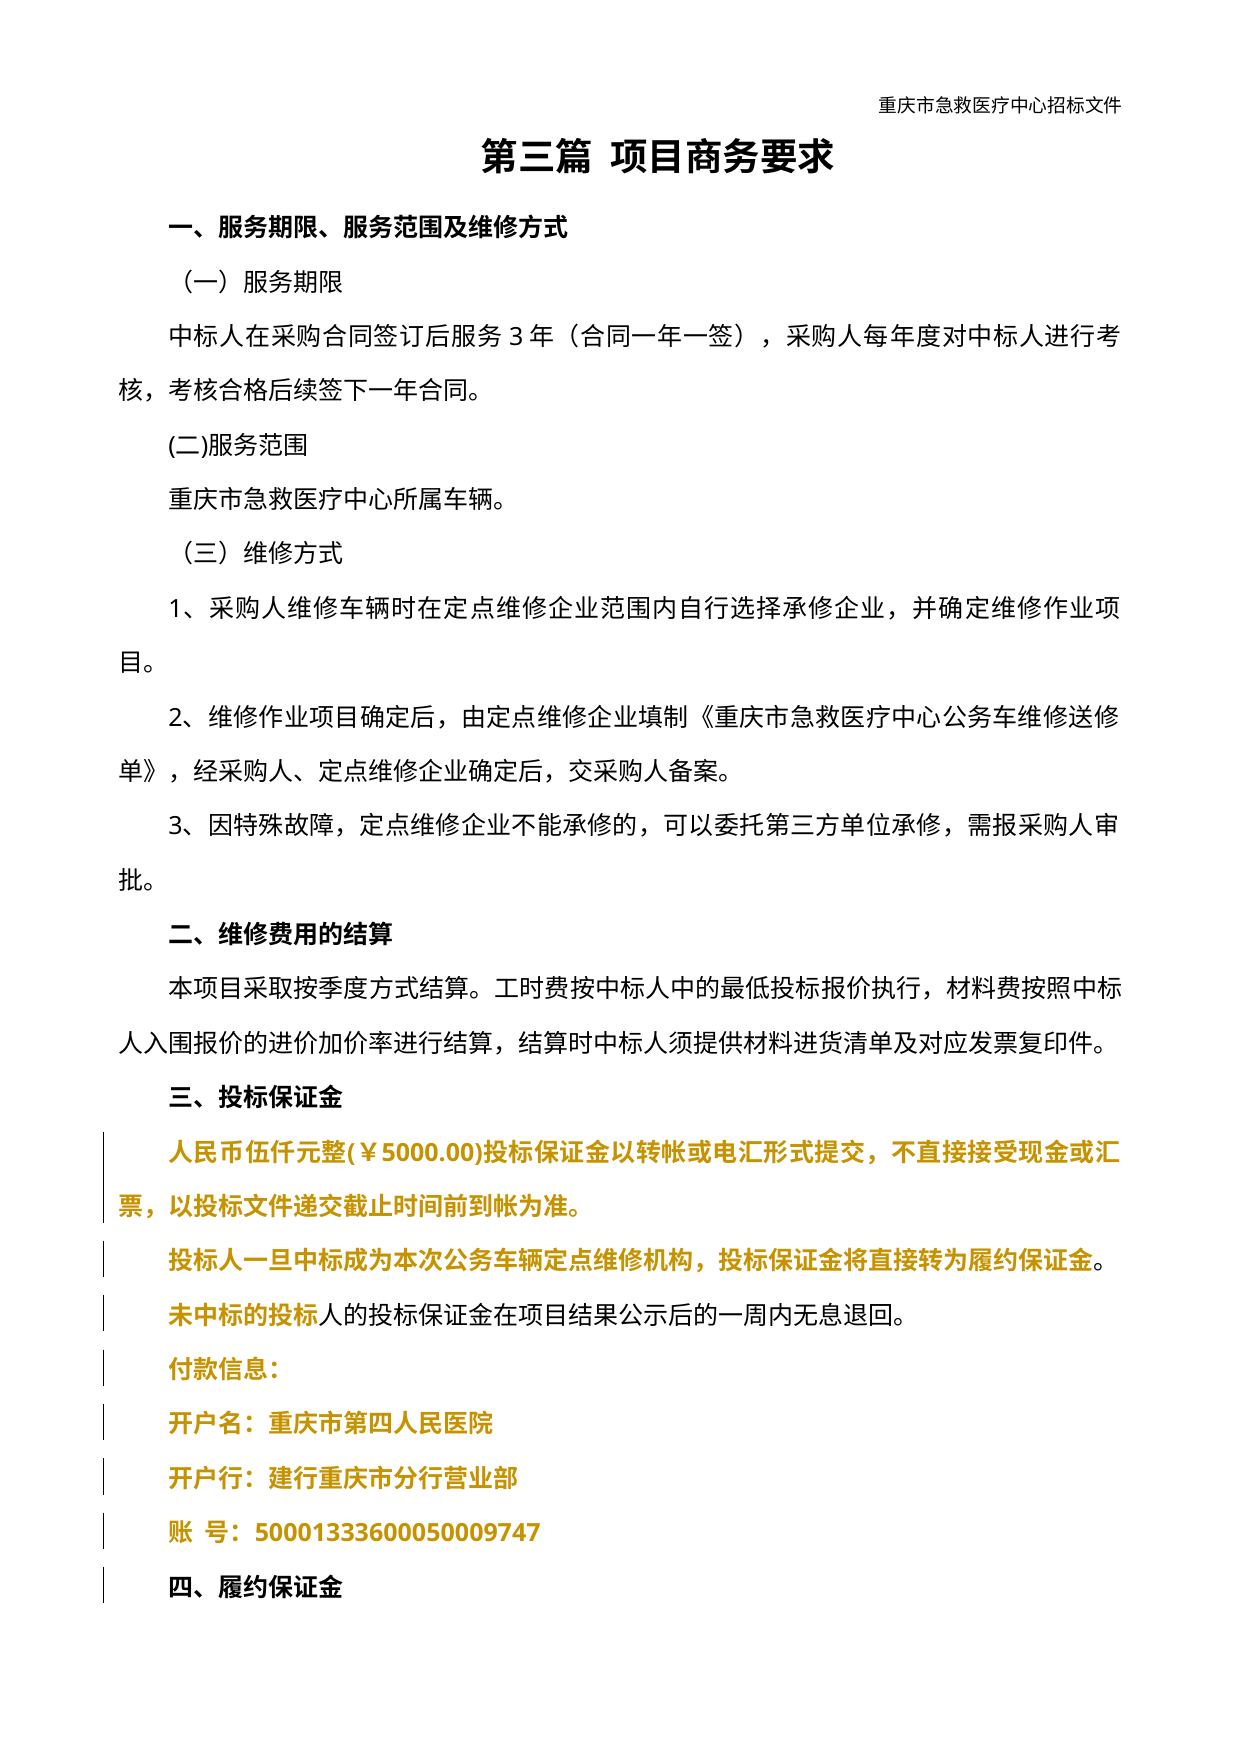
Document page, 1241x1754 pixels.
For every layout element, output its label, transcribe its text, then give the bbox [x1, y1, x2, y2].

list 中标人在采购合同签订后服务3年（合同一年一签），采购人每年度对中标人进行考核，考核合格后续签下一年合同。 [118, 316, 1122, 407]
list 开户名：重庆市第四人民医院 [118, 1404, 1122, 1440]
list 本项目采取按季度方式结算。工时费按中标人中的最低投标报价执行，材料费按照中标人入围报价的进价加价率进行结算，结算时中标人须提供材料进货清单及对应发票复印件。 [118, 969, 1122, 1059]
list 付款信息： [118, 1349, 1122, 1386]
list 四、履约保证金 [118, 1567, 1122, 1603]
list 2、维修作业项目确定后，由定点维修企业填制《重庆市急救医疗中心公务车维修送修单》，经采购人、定点维修企业确定后，交采购人备案。 [118, 697, 1122, 788]
list 第三篇 项目商务要求 [118, 126, 1122, 181]
list 人民币伍仟元整(￥5000.00)投标保证金以转帐或电汇形式提交，不直接接受现金或汇票，以投标文件递交截止时间前到帐为准。 [118, 1132, 1122, 1223]
list 开户行：建行重庆市分行营业部 [118, 1458, 1122, 1494]
list 一、服务期限、服务范围及维修方式 [118, 208, 1122, 244]
list 二、维修费用的结算 [118, 914, 1122, 951]
list （一）服务期限 [118, 262, 1122, 298]
list 账 号：50001333600050009747 [118, 1513, 1122, 1549]
list 重庆市急救医疗中心所属车辆。 [118, 479, 1122, 516]
list 投标人一旦中标成为本次公务车辆定点维修机构，投标保证金将直接转为履约保证金。 [118, 1241, 1122, 1277]
list 1、采购人维修车辆时在定点维修企业范围内自行选择承修企业，并确定维修作业项目。 [118, 588, 1122, 679]
list 未中标的投标人的投标保证金在项目结果公示后的一周内无息退回。 [118, 1295, 1122, 1331]
list （三）维修方式 [118, 534, 1122, 570]
list (二)服务范围 [118, 425, 1122, 461]
list 三、投标保证金 [118, 1078, 1122, 1114]
list 3、因特殊故障，定点维修企业不能承修的，可以委托第三方单位承修，需报采购人审批。 [118, 806, 1122, 896]
